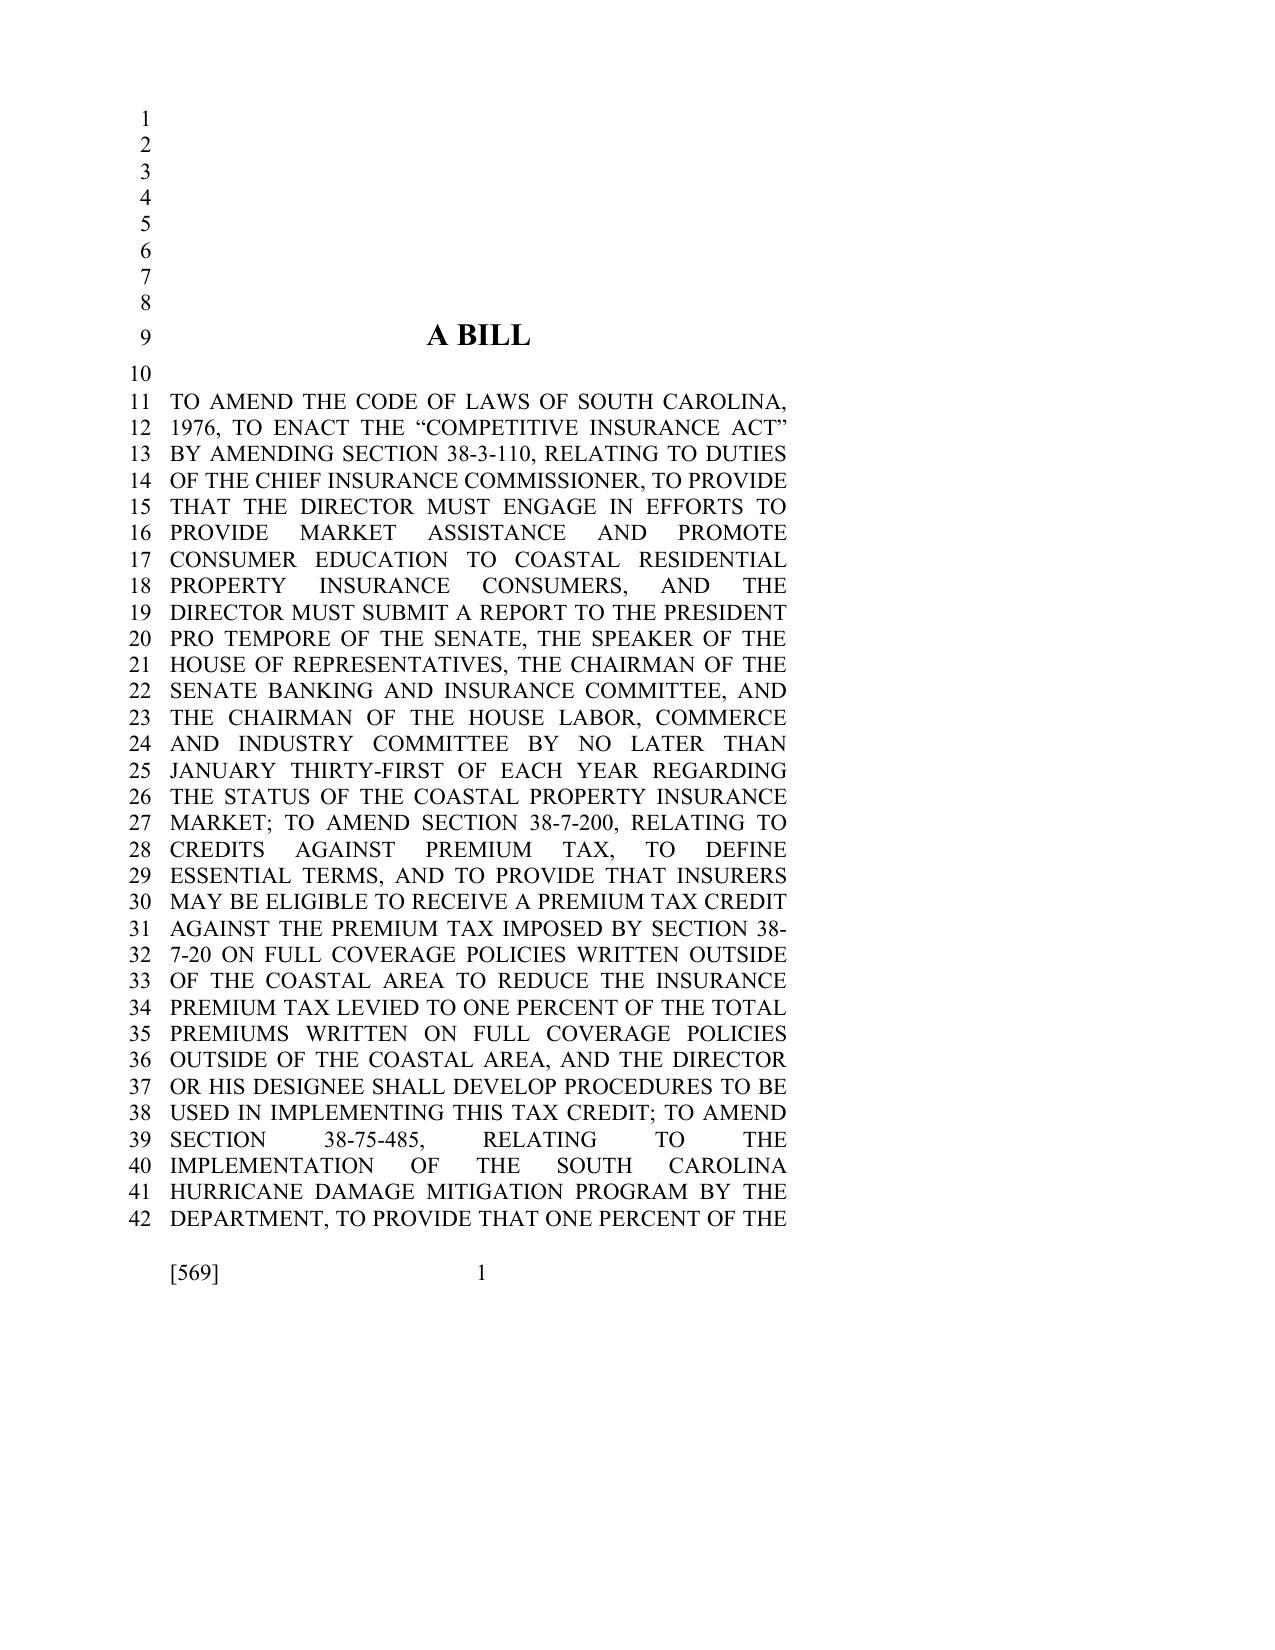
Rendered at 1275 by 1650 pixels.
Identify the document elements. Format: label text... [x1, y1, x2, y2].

text A BILL [169, 316, 787, 352]
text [169, 388, 787, 1231]
